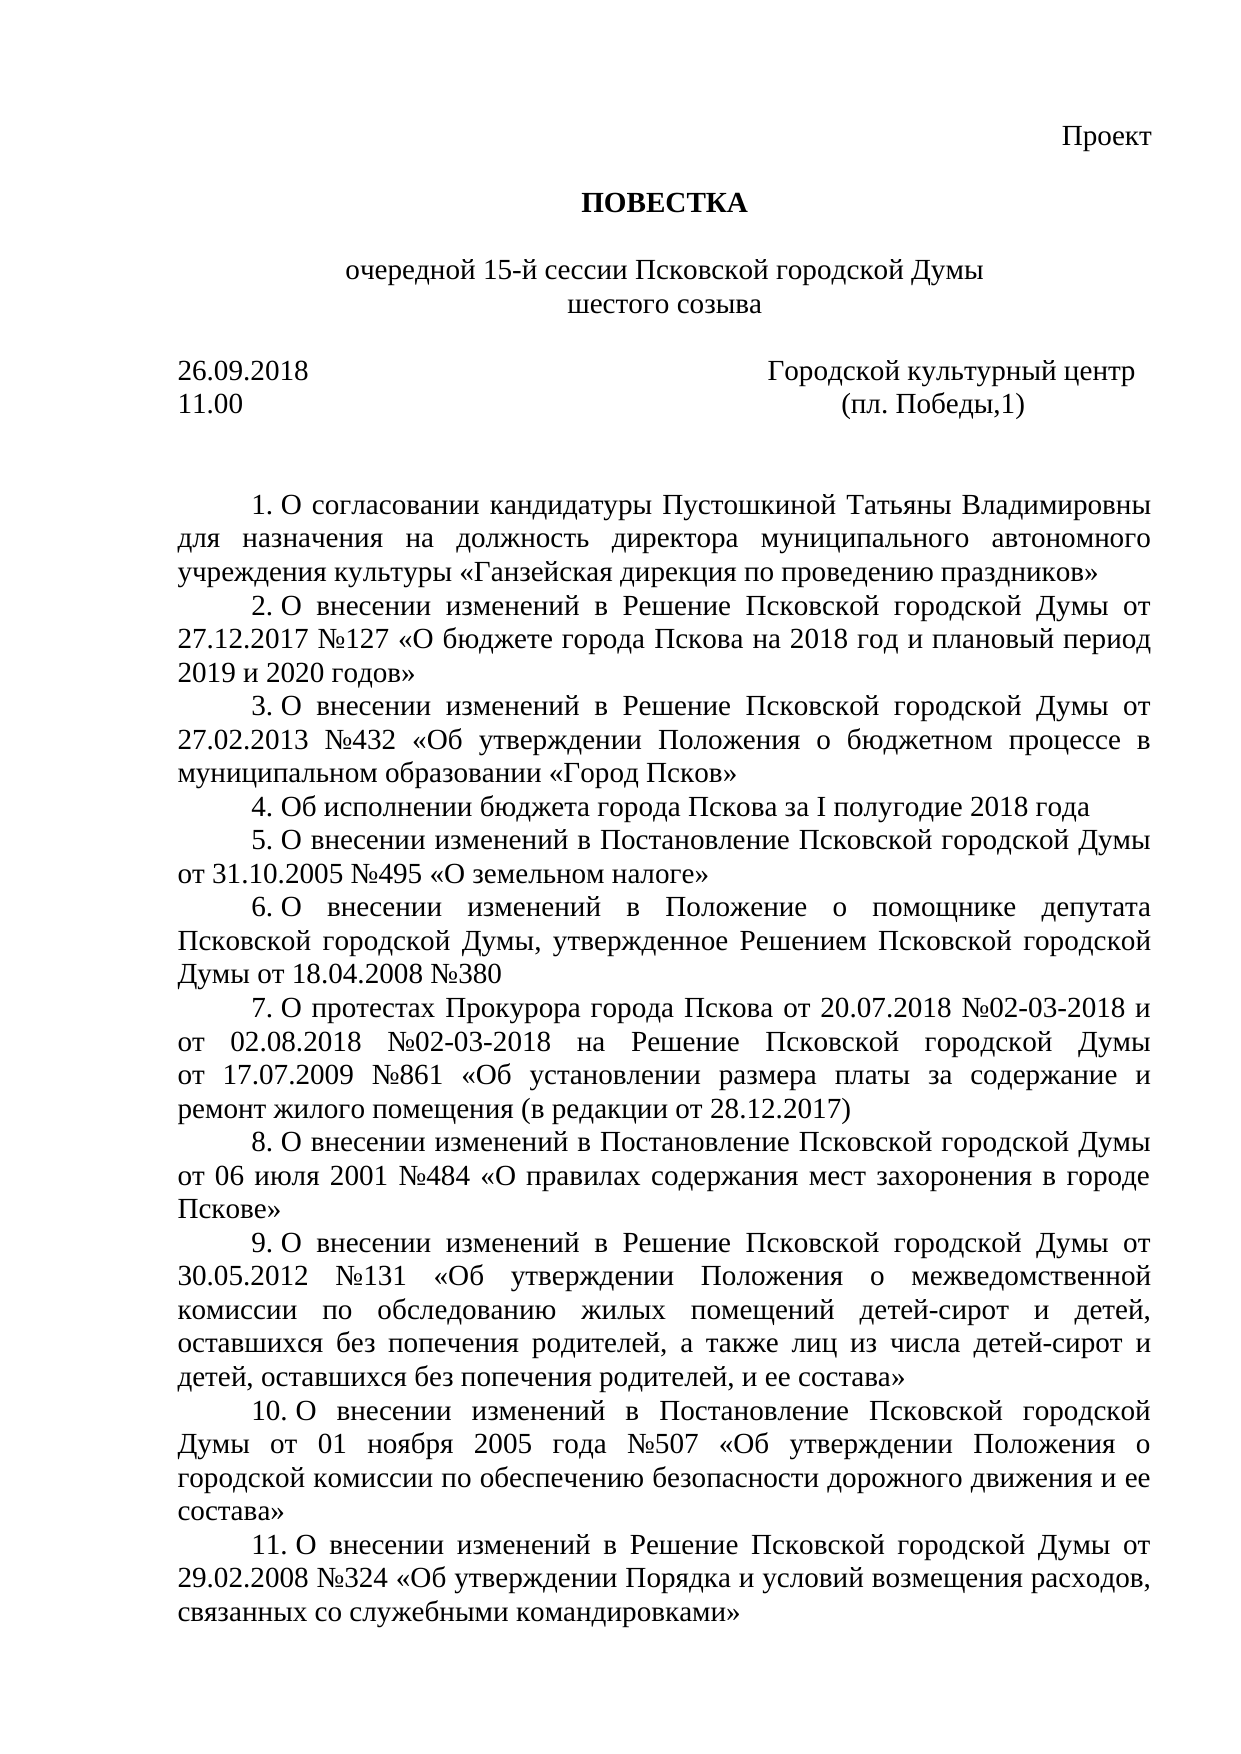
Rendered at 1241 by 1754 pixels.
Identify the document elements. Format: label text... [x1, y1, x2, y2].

list О внесении изменений в Решение Псковской городской Думы от 29.02.2008 №324 «Об утверждении Порядка и условий возмещения расходов, связанных со служебными командировками» [177, 1527, 1152, 1627]
text 11.00 (пл. Победы,1) [177, 386, 1152, 420]
list О внесении изменений в Решение Псковской городской Думы от 27.12.2017 №127 «О бюджете города Пскова на 2018 год и плановый период 2019 и 2020 годов» [177, 588, 1152, 688]
list О согласовании кандидатуры Пустошкиной Татьяны Владимировны для назначения на должность директора муниципального автономного учреждения культуры «Ганзейская дирекция по проведению праздников» [177, 487, 1152, 588]
list О внесении изменений в Постановление Псковской городской Думы от 01 ноября 2005 года №507 «Об утверждении Положения о городской комиссии по обеспечению безопасности дорожного движения и ее состава» [177, 1393, 1152, 1527]
list О внесении изменений в Постановление Псковской городской Думы от 31.10.2005 №495 «О земельном налоге» [177, 822, 1152, 889]
list О внесении изменений в Постановление Псковской городской Думы от 06 июля 2001 №484 «О правилах содержания мест захоронения в городе Пскове» [177, 1124, 1152, 1225]
text ПОВЕСТКА [177, 185, 1152, 219]
text 26.09.2018 Городской культурный центр [177, 353, 1152, 386]
list О внесении изменений в Решение Псковской городской Думы от 27.02.2013 №432 «Об утверждении Положения о бюджетном процессе в муниципальном образовании «Город Псков» [177, 688, 1152, 789]
text очередной 15-й сессии Псковской городской Думы [177, 252, 1152, 286]
text Проект [177, 118, 1152, 152]
list О внесении изменений в Положение о помощнике депутата Псковской городской Думы, утвержденное Решением Псковской городской Думы от 18.04.2008 №380 [177, 889, 1152, 990]
list О внесении изменений в Решение Псковской городской Думы от 30.05.2012 №131 «Об утверждении Положения о межведомственной комиссии по обследованию жилых помещений детей-сирот и детей, оставшихся без попечения родителей, а также лиц из числа детей-сирот и детей, оставшихся без попечения родителей, и ее состава» [177, 1225, 1152, 1393]
list О протестах Прокурора города Пскова от 20.07.2018 №02-03-2018 и от 02.08.2018 №02-03-2018 на Решение Псковской городской Думы от 17.07.2009 №861 «Об установлении размера платы за содержание и ремонт жилого помещения (в редакции от 28.12.2017) [177, 990, 1152, 1124]
text шестого созыва [177, 286, 1152, 319]
list Об исполнении бюджета города Пскова за I полугодие 2018 года [177, 789, 1152, 822]
